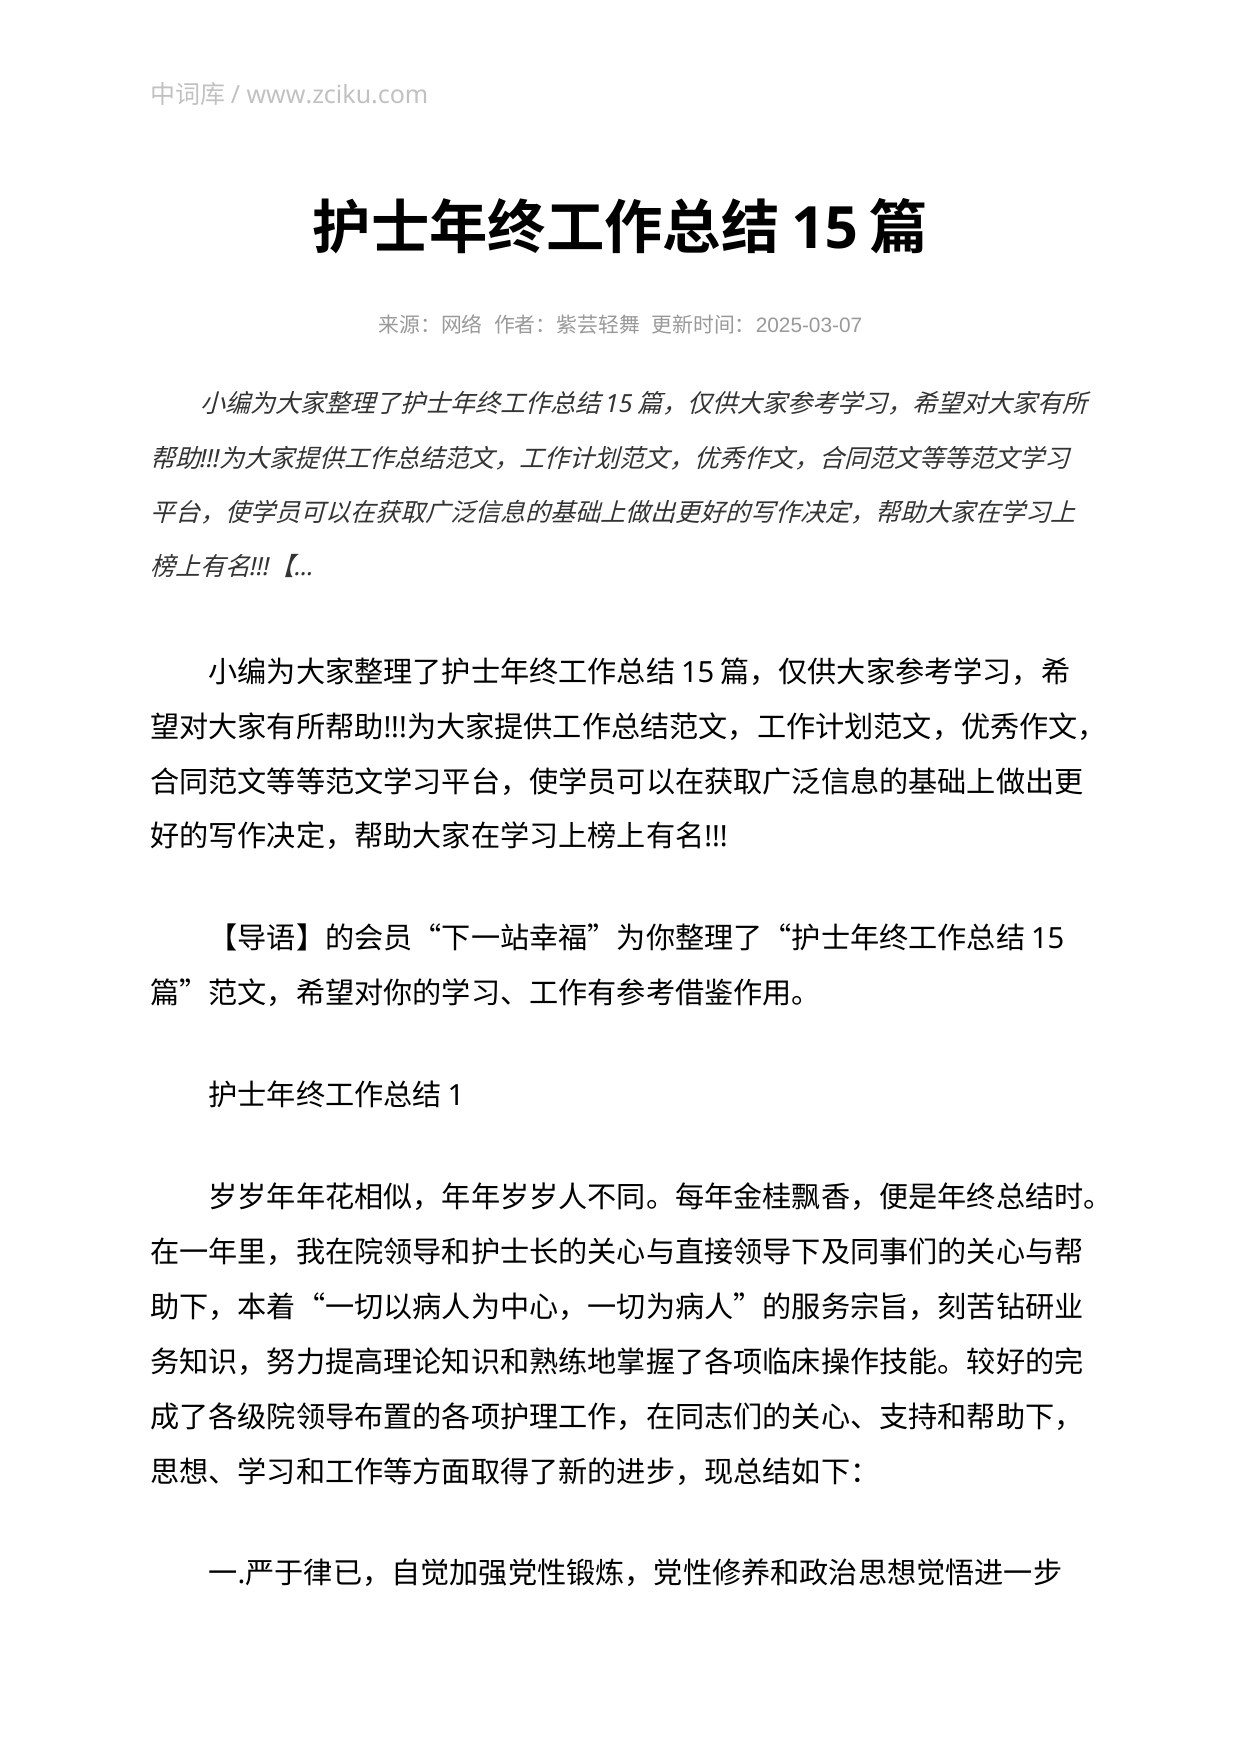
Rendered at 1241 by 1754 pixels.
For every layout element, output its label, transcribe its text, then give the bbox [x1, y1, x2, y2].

text 来源：网络 作者：紫芸轻舞 更新时间：2025-03-07 [150, 313, 1090, 337]
text 【导语】的会员“下一站幸福”为你整理了“护士年终工作总结15篇”范文，希望对你的学习、工作有参考借鉴作用。 [150, 915, 1090, 1012]
text 小编为大家整理了护士年终工作总结15篇，仅供大家参考学习，希望对大家有所帮助!!!为大家提供工作总结范文，工作计划范文，优秀作文，合同范文等等范文学习平台，使学员可以在获取广泛信息的基础上做出更好的写作决定，帮助大家在学习上榜上有名!!! [150, 648, 1090, 855]
subtitle 护士年终工作总结15篇 [150, 181, 1090, 266]
text 小编为大家整理了护士年终工作总结15篇，仅供大家参考学习，希望对大家有所帮助!!!为大家提供工作总结范文，工作计划范文，优秀作文，合同范文等等范文学习平台，使学员可以在获取广泛信息的基础上做出更好的写作决定，帮助大家在学习上榜上有名!!!【... [150, 384, 1090, 583]
text 护士年终工作总结1 [150, 1072, 1090, 1114]
text 岁岁年年花相似，年年岁岁人不同。每年金桂飘香，便是年终总结时。在一年里，我在院领导和护士长的关心与直接领导下及同事们的关心与帮助下，本着“一切以病人为中心，一切为病人”的服务宗旨，刻苦钻研业务知识，努力提高理论知识和熟练地掌握了各项临床操作技能。较好的完成了各级院领导布置的各项护理工作，在同志们的关心、支持和帮助下，思想、学习和工作等方面取得了新的进步，现总结如下： [150, 1174, 1090, 1491]
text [150, 1550, 1090, 1592]
